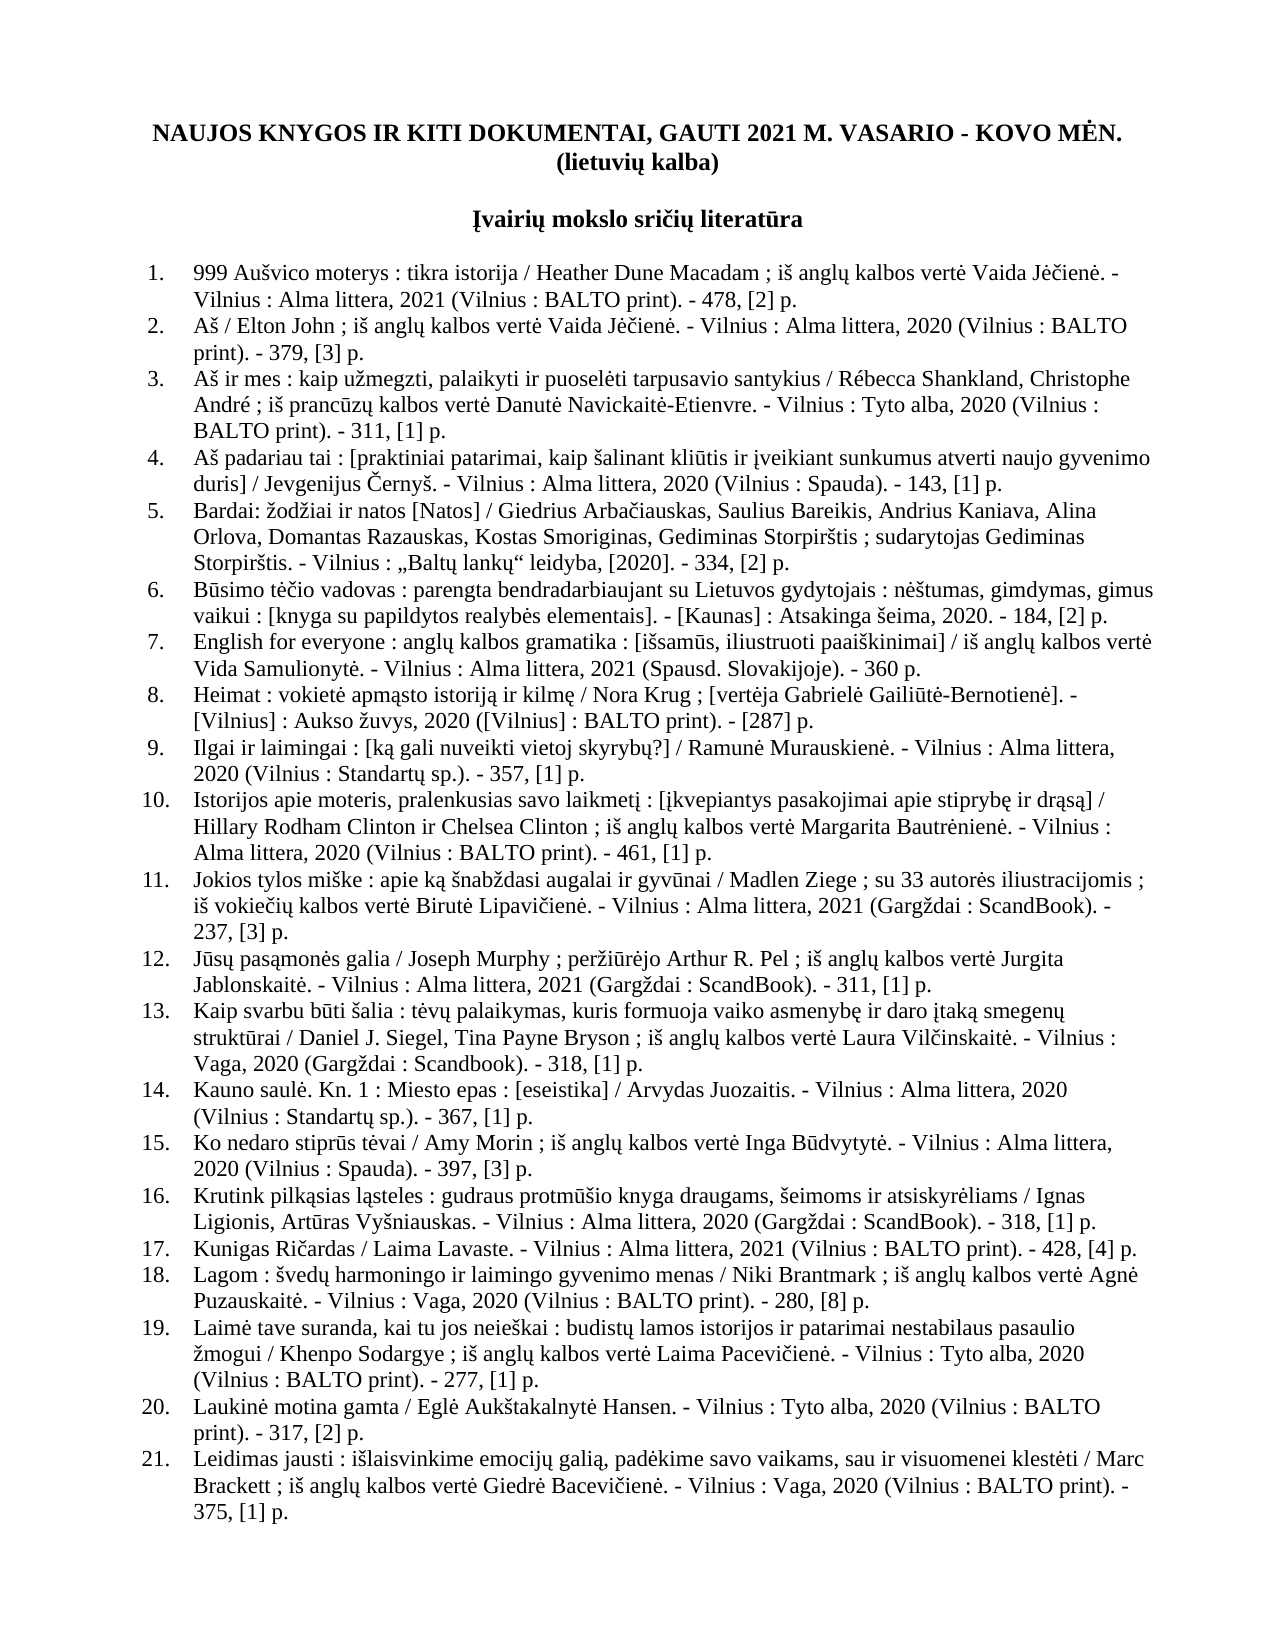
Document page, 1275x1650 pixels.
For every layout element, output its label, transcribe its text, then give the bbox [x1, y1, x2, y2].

list Istorijos apie moteris, pralenkusias savo laikmetį : [įkvepiantys pasakojimai apie stiprybę ir drąsą] / Hillary Rodham Clinton ir Chelsea Clinton ; iš anglų kalbos vertė Margarita Bautrėnienė. - Vilnius : Alma littera, 2020 (Vilnius : BALTO print). - 461, [1] p. [156, 787, 1157, 866]
list Kunigas Ričardas / Laima Lavaste. - Vilnius : Alma littera, 2021 (Vilnius : BALTO print). - 428, [4] p. [156, 1234, 1157, 1261]
list Leidimas jausti : išlaisvinkime emocijų galią, padėkime savo vaikams, sau ir visuomenei klestėti / Marc Brackett ; iš anglų kalbos vertė Giedrė Bacevičienė. - Vilnius : Vaga, 2020 (Vilnius : BALTO print). - 375, [1] p. [156, 1445, 1157, 1524]
list Kauno saulė. Kn. 1 : Miesto epas : [eseistika] / Arvydas Juozaitis. - Vilnius : Alma littera, 2020 (Vilnius : Standartų sp.). - 367, [1] p. [156, 1076, 1157, 1129]
list Bardai: žodžiai ir natos [Natos] / Giedrius Arbačiauskas, Saulius Bareikis, Andrius Kaniava, Alina Orlova, Domantas Razauskas, Kostas Smoriginas, Gediminas Storpirštis ; sudarytojas Gediminas Storpirštis. - Vilnius : „Baltų lankų“ leidyba, [2020]. - 334, [2] p. [156, 497, 1157, 576]
list 999 Aušvico moterys : tikra istorija / Heather Dune Macadam ; iš anglų kalbos vertė Vaida Jėčienė. - Vilnius : Alma littera, 2021 (Vilnius : BALTO print). - 478, [2] p. [156, 259, 1157, 312]
list English for everyone : anglų kalbos gramatika : [išsamūs, iliustruoti paaiškinimai] / iš anglų kalbos vertė Vida Samulionytė. - Vilnius : Alma littera, 2021 (Spausd. Slovakijoje). - 360 p. [156, 628, 1157, 681]
list Lagom : švedų harmoningo ir laimingo gyvenimo menas / Niki Brantmark ; iš anglų kalbos vertė Agnė Puzauskaitė. - Vilnius : Vaga, 2020 (Vilnius : BALTO print). - 280, [8] p. [156, 1261, 1157, 1314]
list Laimė tave suranda, kai tu jos neieškai : budistų lamos istorijos ir patarimai nestabilaus pasaulio žmogui / Khenpo Sodargye ; iš anglų kalbos vertė Laima Pacevičienė. - Vilnius : Tyto alba, 2020 (Vilnius : BALTO print). - 277, [1] p. [156, 1314, 1157, 1393]
list Ko nedaro stiprūs tėvai / Amy Morin ; iš anglų kalbos vertė Inga Būdvytytė. - Vilnius : Alma littera, 2020 (Vilnius : Spauda). - 397, [3] p. [156, 1129, 1157, 1182]
list Laukinė motina gamta / Eglė Aukštakalnytė Hansen. - Vilnius : Tyto alba, 2020 (Vilnius : BALTO print). - 317, [2] p. [156, 1393, 1157, 1445]
list Krutink pilkąsias ląsteles : gudraus protmūšio knyga draugams, šeimoms ir atsiskyrėliams / Ignas Ligionis, Artūras Vyšniauskas. - Vilnius : Alma littera, 2020 (Gargždai : ScandBook). - 318, [1] p. [156, 1182, 1157, 1234]
list Jūsų pasąmonės galia / Joseph Murphy ; peržiūrėjo Arthur R. Pel ; iš anglų kalbos vertė Jurgita Jablonskaitė. - Vilnius : Alma littera, 2021 (Gargždai : ScandBook). - 311, [1] p. [156, 945, 1157, 997]
text NAUJOS KNYGOS IR KITI DOKUMENTAI, GAUTI 2021 M. VASARIO - KOVO MĖN. [118, 118, 1157, 147]
list Aš ir mes : kaip užmegzti, palaikyti ir puoselėti tarpusavio santykius / Rébecca Shankland, Christophe André ; iš prancūzų kalbos vertė Danutė Navickaitė-Etienvre. - Vilnius : Tyto alba, 2020 (Vilnius : BALTO print). - 311, [1] p. [156, 365, 1157, 444]
list Aš padariau tai : [praktiniai patarimai, kaip šalinant kliūtis ir įveikiant sunkumus atverti naujo gyvenimo duris] / Jevgenijus Černyš. - Vilnius : Alma littera, 2020 (Vilnius : Spauda). - 143, [1] p. [156, 444, 1157, 497]
text (lietuvių kalba) [118, 147, 1157, 176]
list Kaip svarbu būti šalia : tėvų palaikymas, kuris formuoja vaiko asmenybę ir daro įtaką smegenų struktūrai / Daniel J. Siegel, Tina Payne Bryson ; iš anglų kalbos vertė Laura Vilčinskaitė. - Vilnius : Vaga, 2020 (Gargždai : Scandbook). - 318, [1] p. [156, 997, 1157, 1076]
list Ilgai ir laimingai : [ką gali nuveikti vietoj skyrybų?] / Ramunė Murauskienė. - Vilnius : Alma littera, 2020 (Vilnius : Standartų sp.). - 357, [1] p. [156, 734, 1157, 787]
list Jokios tylos miške : apie ką šnabždasi augalai ir gyvūnai / Madlen Ziege ; su 33 autorės iliustracijomis ; iš vokiečių kalbos vertė Birutė Lipavičienė. - Vilnius : Alma littera, 2021 (Gargždai : ScandBook). - 237, [3] p. [156, 866, 1157, 945]
list Aš / Elton John ; iš anglų kalbos vertė Vaida Jėčienė. - Vilnius : Alma littera, 2020 (Vilnius : BALTO print). - 379, [3] p. [156, 312, 1157, 365]
list Heimat : vokietė apmąsto istoriją ir kilmę / Nora Krug ; [vertėja Gabrielė Gailiūtė-Bernotienė]. - [Vilnius] : Aukso žuvys, 2020 ([Vilnius] : BALTO print). - [287] p. [156, 681, 1157, 734]
text Įvairių mokslo sričių literatūra [118, 204, 1157, 233]
list Būsimo tėčio vadovas : parengta bendradarbiaujant su Lietuvos gydytojais : nėštumas, gimdymas, gimus vaikui : [knyga su papildytos realybės elementais]. - [Kaunas] : Atsakinga šeima, 2020. - 184, [2] p. [156, 576, 1157, 628]
